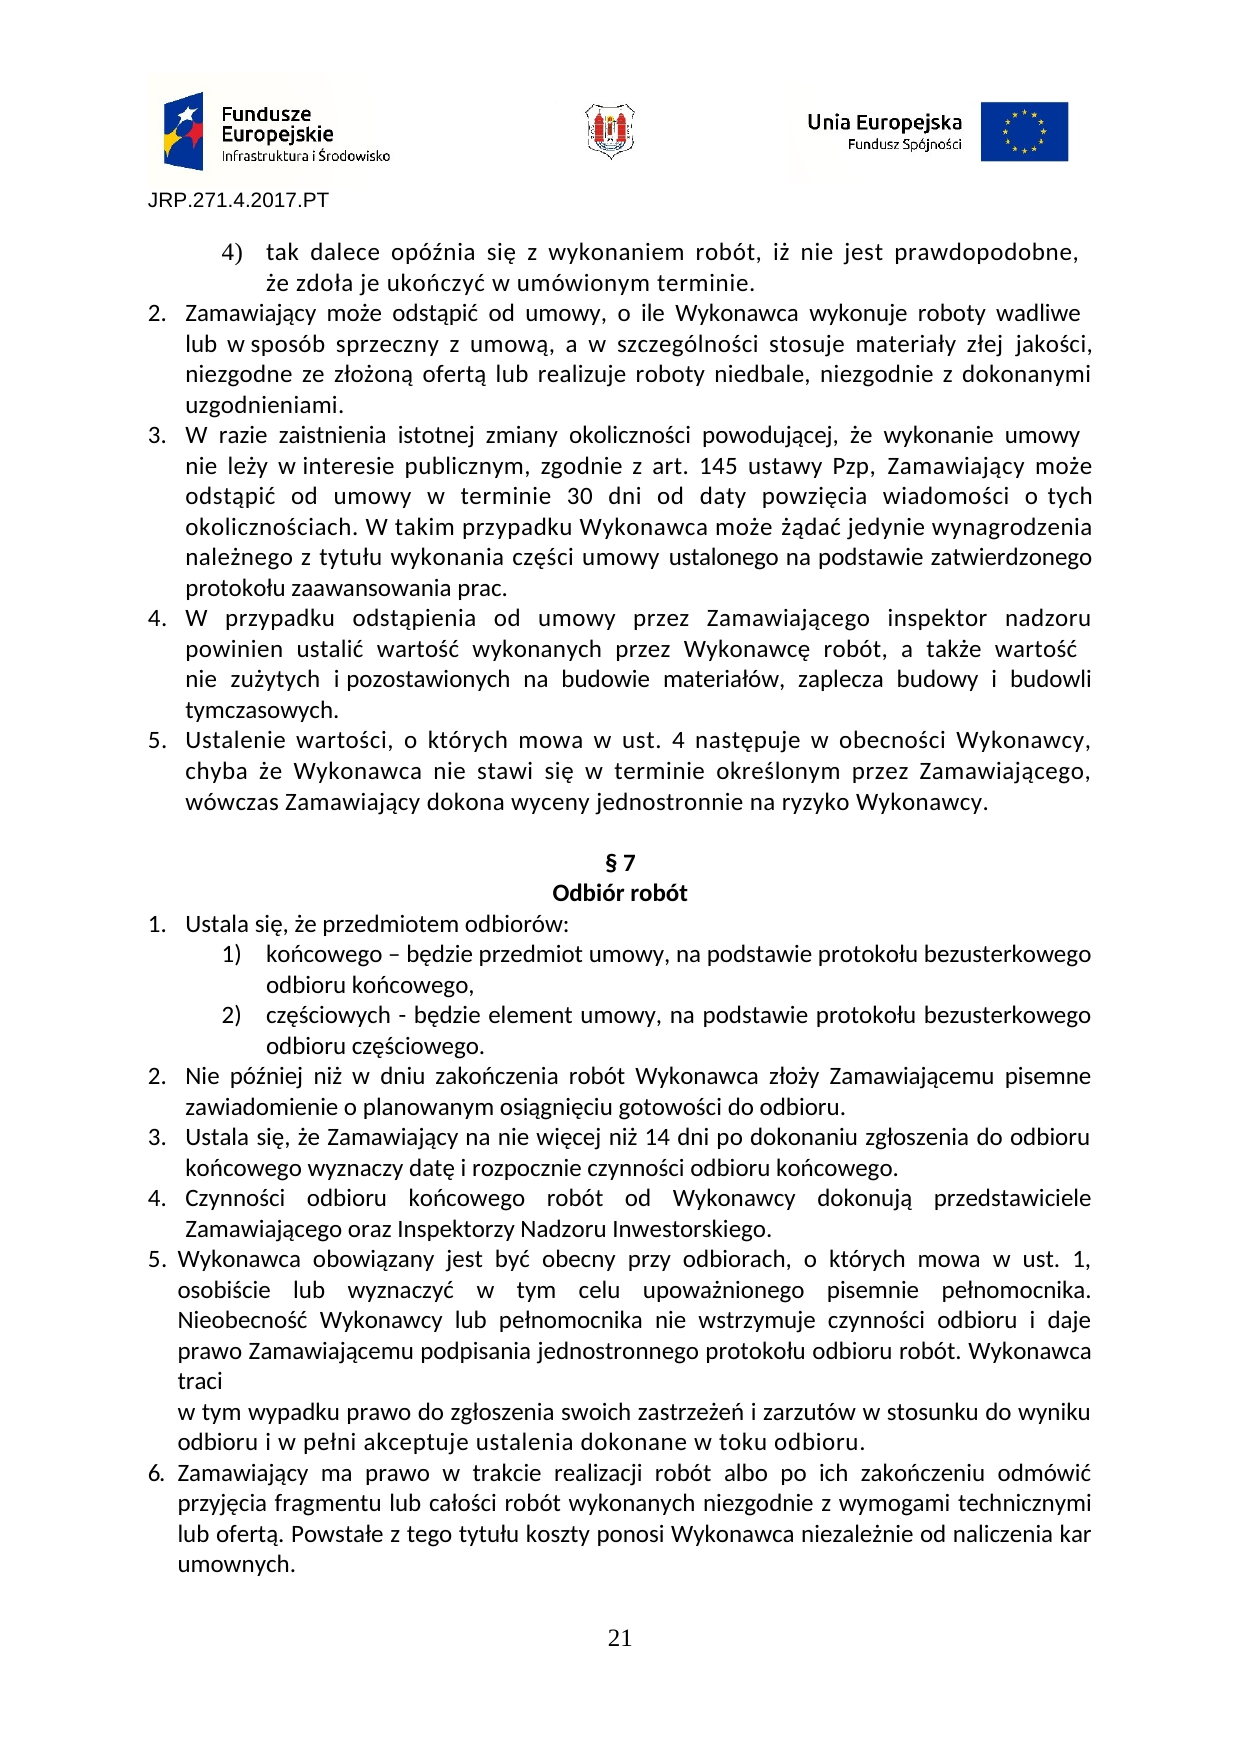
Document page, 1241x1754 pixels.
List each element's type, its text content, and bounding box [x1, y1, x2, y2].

list Czynności odbioru końcowego robót od Wykonawcy dokonują przedstawiciele Zamawiającego oraz Inspektorzy Nadzoru Inwestorskiego. [148, 1182, 1093, 1243]
list tak dalece opóźnia się z wykonaniem robót, iż nie jest prawdopodobne, że zdoła je ukończyć w umówionym terminie. [221, 236, 1093, 297]
list Nie później niż w dniu zakończenia robót Wykonawca złoży Zamawiającemu pisemne zawiadomienie o planowanym osiągnięciu gotowości do odbioru. [148, 1060, 1093, 1121]
text § 7 [148, 847, 1093, 877]
list Zamawiający może odstąpić od umowy, o ile Wykonawca wykonuje roboty wadliwe lub w sposób sprzeczny z umową, a w szczególności stosuje materiały złej jakości, niezgodne ze złożoną ofertą lub realizuje roboty niedbale, niezgodnie z dokonanymi uzgodnieniami. [148, 297, 1093, 419]
list Ustala się, że przedmiotem odbiorów: [148, 908, 1093, 938]
list Ustala się, że Zamawiający na nie więcej niż 14 dni po dokonaniu zgłoszenia do odbioru końcowego wyznaczy datę i rozpocznie czynności odbioru końcowego. [148, 1121, 1093, 1182]
text Odbiór robót [148, 877, 1093, 908]
list końcowego – będzie przedmiot umowy, na podstawie protokołu bezusterkowego odbioru końcowego, [221, 938, 1093, 999]
list W przypadku odstąpienia od umowy przez Zamawiającego inspektor nadzoru powinien ustalić wartość wykonanych przez Wykonawcę robót, a także wartość nie zużytych i pozostawionych na budowie materiałów, zaplecza budowy i budowli tymczasowych. [148, 602, 1093, 724]
list Ustalenie wartości, o których mowa w ust. 4 następuje w obecności Wykonawcy, chyba że Wykonawca nie stawi się w terminie określonym przez Zamawiającego, wówczas Zamawiający dokona wyceny jednostronnie na ryzyko Wykonawcy. [148, 724, 1093, 816]
text 6. Zamawiający ma prawo w trakcie realizacji robót albo po ich zakończeniu odmówić przyjęcia fragmentu lub całości robót wykonanych niezgodnie z wymogami technicznymi lub ofertą. Powstałe z tego tytułu koszty ponosi Wykonawca niezależnie od naliczenia kar umownych. [148, 1457, 1093, 1579]
picture [147, 73, 1093, 189]
list częściowych - będzie element umowy, na podstawie protokołu bezusterkowego odbioru częściowego. [221, 999, 1093, 1060]
text 5. Wykonawca obowiązany jest być obecny przy odbiorach, o których mowa w ust. 1, osobiście lub wyznaczyć w tym celu upoważnionego pisemnie pełnomocnika. Nieobecność Wykonawcy lub pełnomocnika nie wstrzymuje czynności odbioru i daje prawo Zamawiającemu podpisania jednostronnego protokołu odbioru robót. Wykonawca traci w tym wypadku prawo do zgłoszenia swoich zastrzeżeń i zarzutów w stosunku do wyniku odbioru i w pełni akceptuje ustalenia dokonane w toku odbioru. [148, 1243, 1093, 1457]
list W razie zaistnienia istotnej zmiany okoliczności powodującej, że wykonanie umowy nie leży w interesie publicznym, zgodnie z art. 145 ustawy Pzp, Zamawiający może odstąpić od umowy w terminie 30 dni od daty powzięcia wiadomości o tych okolicznościach. W takim przypadku Wykonawca może żądać jedynie wynagrodzenia należnego z tytułu wykonania części umowy ustalonego na podstawie zatwierdzonego protokołu zaawansowania prac. [148, 419, 1093, 602]
